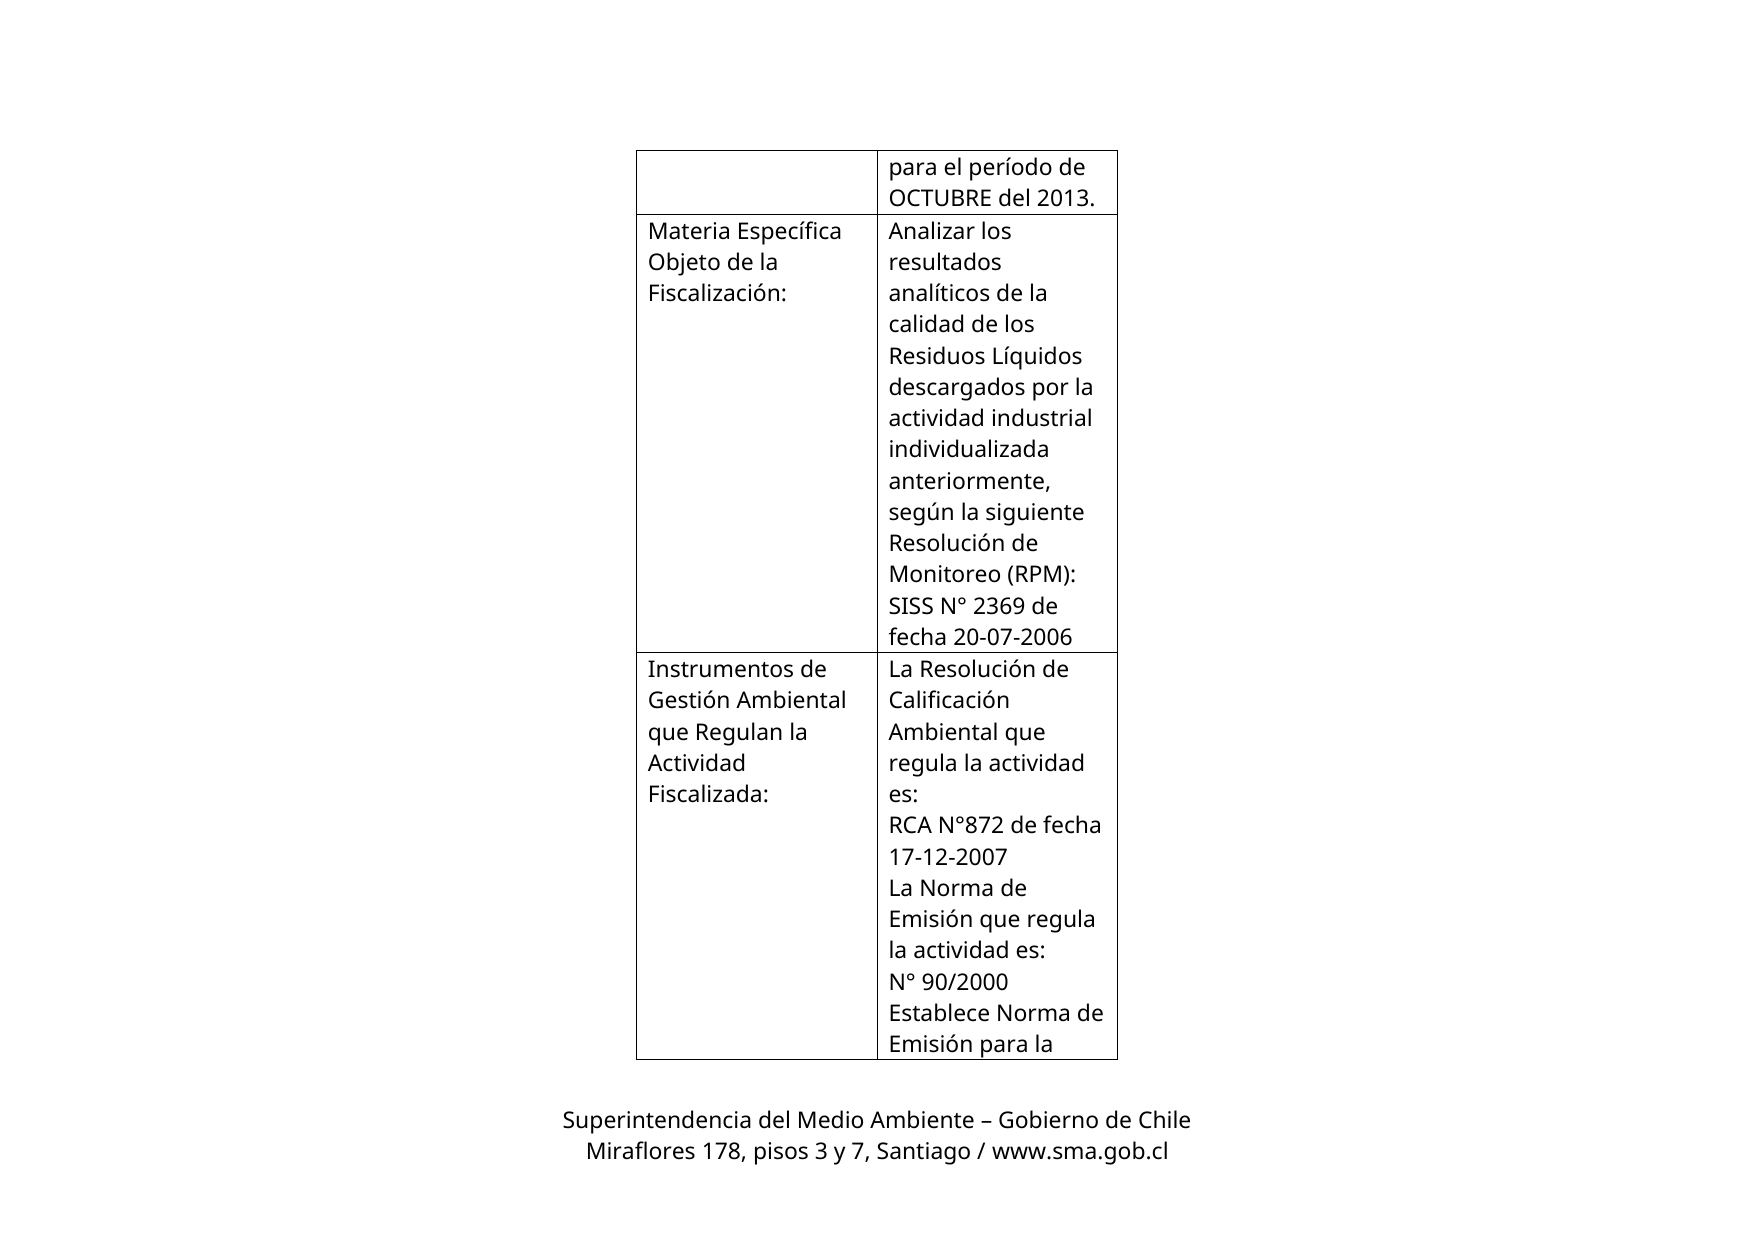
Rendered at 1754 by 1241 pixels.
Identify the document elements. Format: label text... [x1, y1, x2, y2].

table_cell Analizar los resultados analíticos de la calidad de los Residuos Líquidos descargados por la actividad industrial individualizada anteriormente, según la siguiente Resolución de Monitoreo (RPM): SISS N° 2369 de fecha 20-07-2006 [878, 215, 1117, 652]
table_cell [878, 653, 1117, 1059]
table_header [878, 151, 1117, 213]
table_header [637, 151, 877, 213]
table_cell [637, 653, 877, 1059]
table_cell Materia Específica Objeto de la Fiscalización: [637, 215, 877, 652]
